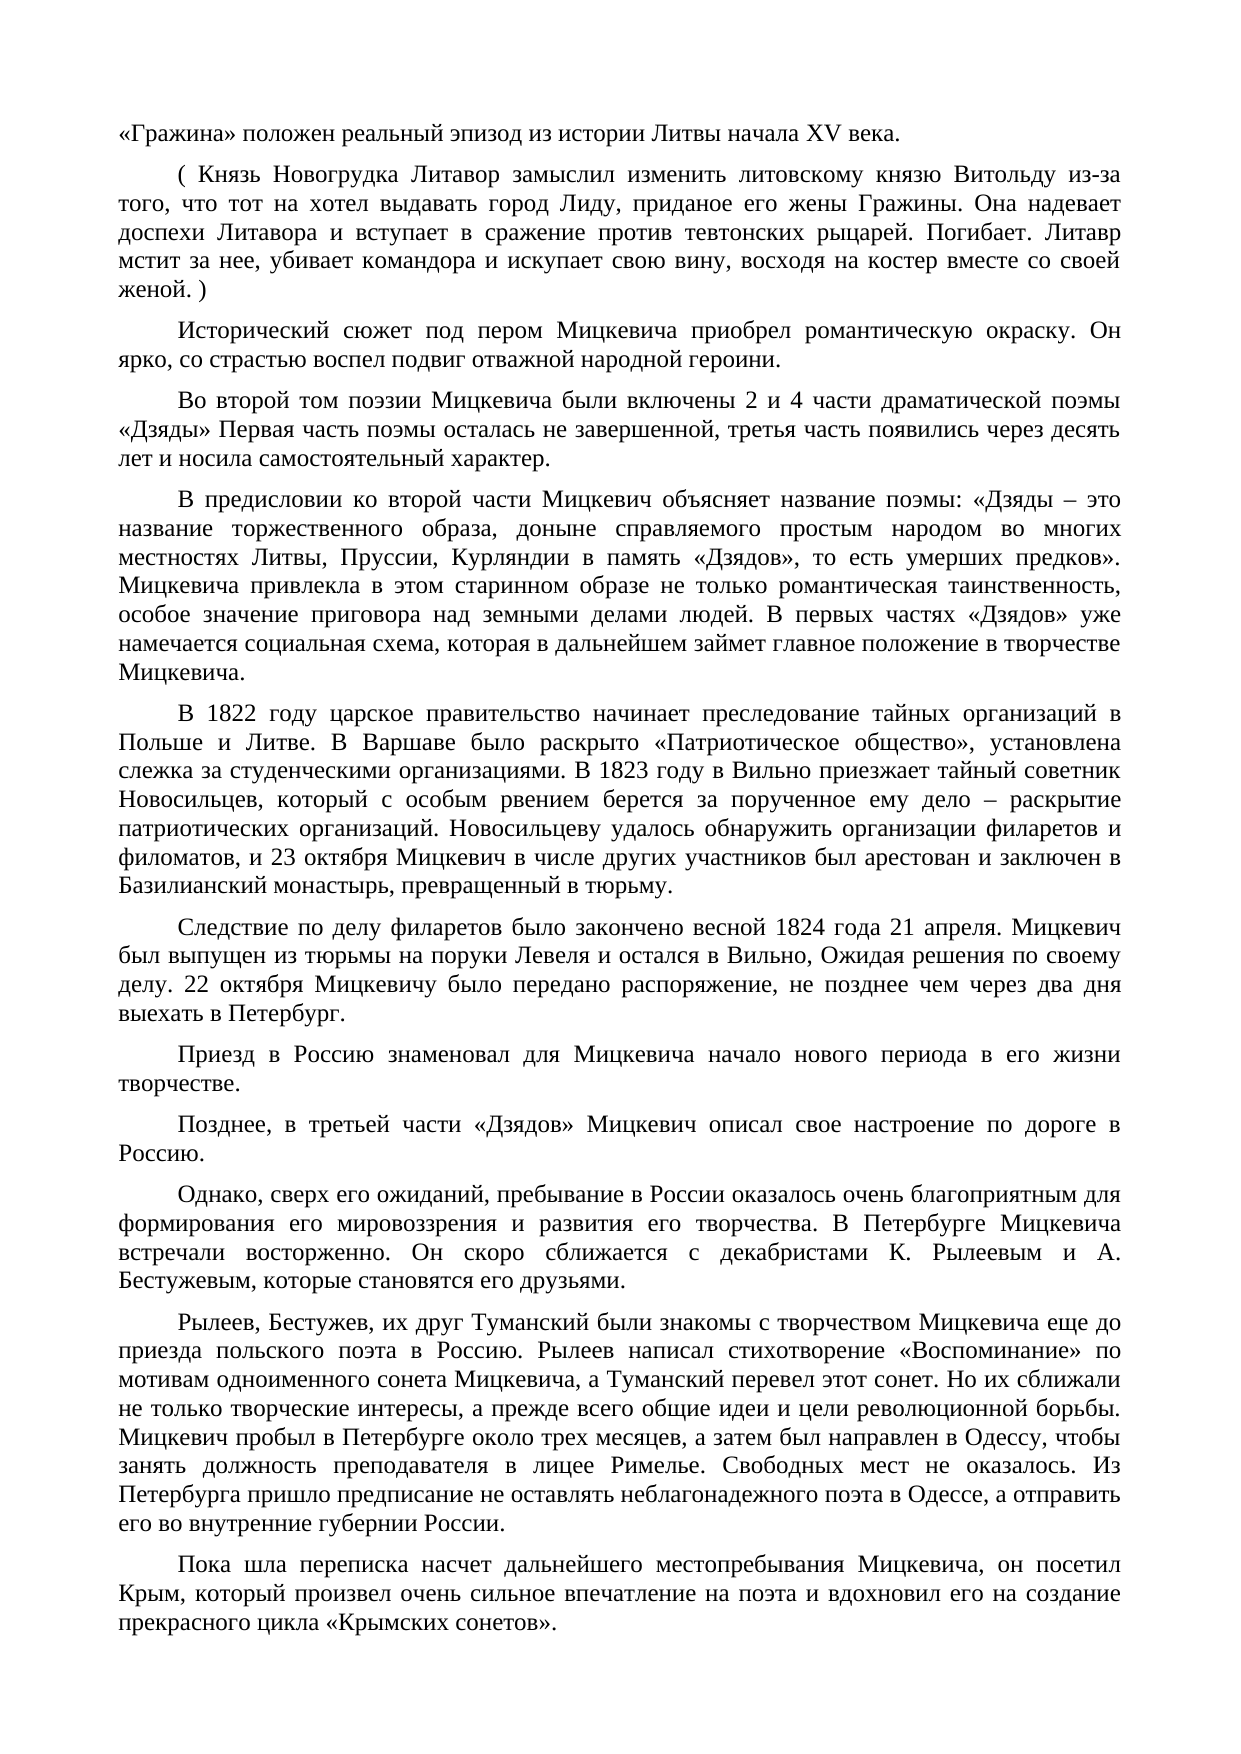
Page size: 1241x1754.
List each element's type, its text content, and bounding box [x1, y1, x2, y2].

text Исторический сюжет под пером Мицкевича приобрел романтическую окраску. Он ярко, со страстью воспел подвиг отважной народной героини. [118, 316, 1122, 373]
text Во второй том поэзии Мицкевича были включены 2 и 4 части драматической поэмы «Дзяды» Первая часть поэмы осталась не завершенной, третья часть появились через десять лет и носила самостоятельный характер. [118, 386, 1122, 472]
text Однако, сверх его ожиданий, пребывание в России оказалось очень благоприятным для формирования его мировоззрения и развития его творчества. В Петербурге Мицкевича встречали восторженно. Он скоро сближается с декабристами К. Рылеевым и А. Бестужевым, которые становятся его друзьями. [118, 1179, 1122, 1294]
text Следствие по делу филаретов было закончено весной 1824 года 21 апреля. Мицкевич был выпущен из тюрьмы на поруки Левеля и остался в Вильно, Ожидая решения по своему делу. 22 октября Мицкевичу было передано распоряжение, не позднее чем через два дня выехать в Петербург. [118, 912, 1122, 1027]
text Приезд в Россию знаменовал для Мицкевича начало нового периода в его жизни творчестве. [118, 1039, 1122, 1097]
text Пока шла переписка насчет дальнейшего местопребывания Мицкевича, он посетил Крым, который произвел очень сильное впечатление на поэта и вдохновил его на создание прекрасного цикла «Крымских сонетов». [118, 1549, 1122, 1636]
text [118, 118, 1122, 147]
text ( Князь Новогрудка Литавор замыслил изменить литовскому князю Витольду из-за того, что тот на хотел выдавать город Лиду, приданое его жены Гражины. Она надевает доспехи Литавора и вступает в сражение против тевтонских рыцарей. Погибает. Литавр мстит за нее, убивает командора и искупает свою вину, восходя на костер вместе со своей женой. ) [118, 159, 1122, 303]
text В предисловии ко второй части Мицкевич объясняет название поэмы: «Дзяды – это название торжественного образа, доныне справляемого простым народом во многих местностях Литвы, Пруссии, Курляндии в память «Дзядов», то есть умерших предков». Мицкевича привлекла в этом старинном образе не только романтическая таинственность, особое значение приговора над земными делами людей. В первых частях «Дзядов» уже намечается социальная схема, которая в дальнейшем займет главное положение в творчестве Мицкевича. [118, 484, 1122, 686]
text Позднее, в третьей части «Дзядов» Мицкевич описал свое настроение по дороге в Россию. [118, 1109, 1122, 1167]
text В 1822 году царское правительство начинает преследование тайных организаций в Польше и Литве. В Варшаве было раскрыто «Патриотическое общество», установлена слежка за студенческими организациями. В 1823 году в Вильно приезжает тайный советник Новосильцев, который с особым рвением берется за порученное ему дело – раскрытие патриотических организаций. Новосильцеву удалось обнаружить организации филаретов и филоматов, и 23 октября Мицкевич в числе других участников был арестован и заключен в Базилианский монастырь, превращенный в тюрьму. [118, 698, 1122, 899]
text Рылеев, Бестужев, их друг Туманский были знакомы с творчеством Мицкевича еще до приезда польского поэта в Россию. Рылеев написал стихотворение «Воспоминание» по мотивам одноименного сонета Мицкевича, а Туманский перевел этот сонет. Но их сближали не только творческие интересы, а прежде всего общие идеи и цели революционной борьбы. Мицкевич пробыл в Петербурге около трех месяцев, а затем был направлен в Одессу, чтобы занять должность преподавателя в лицее Римелье. Свободных мест не оказалось. Из Петербурга пришло предписание не оставлять неблагонадежного поэта в Одессе, а отправить его во внутренние губернии России. [118, 1307, 1122, 1537]
